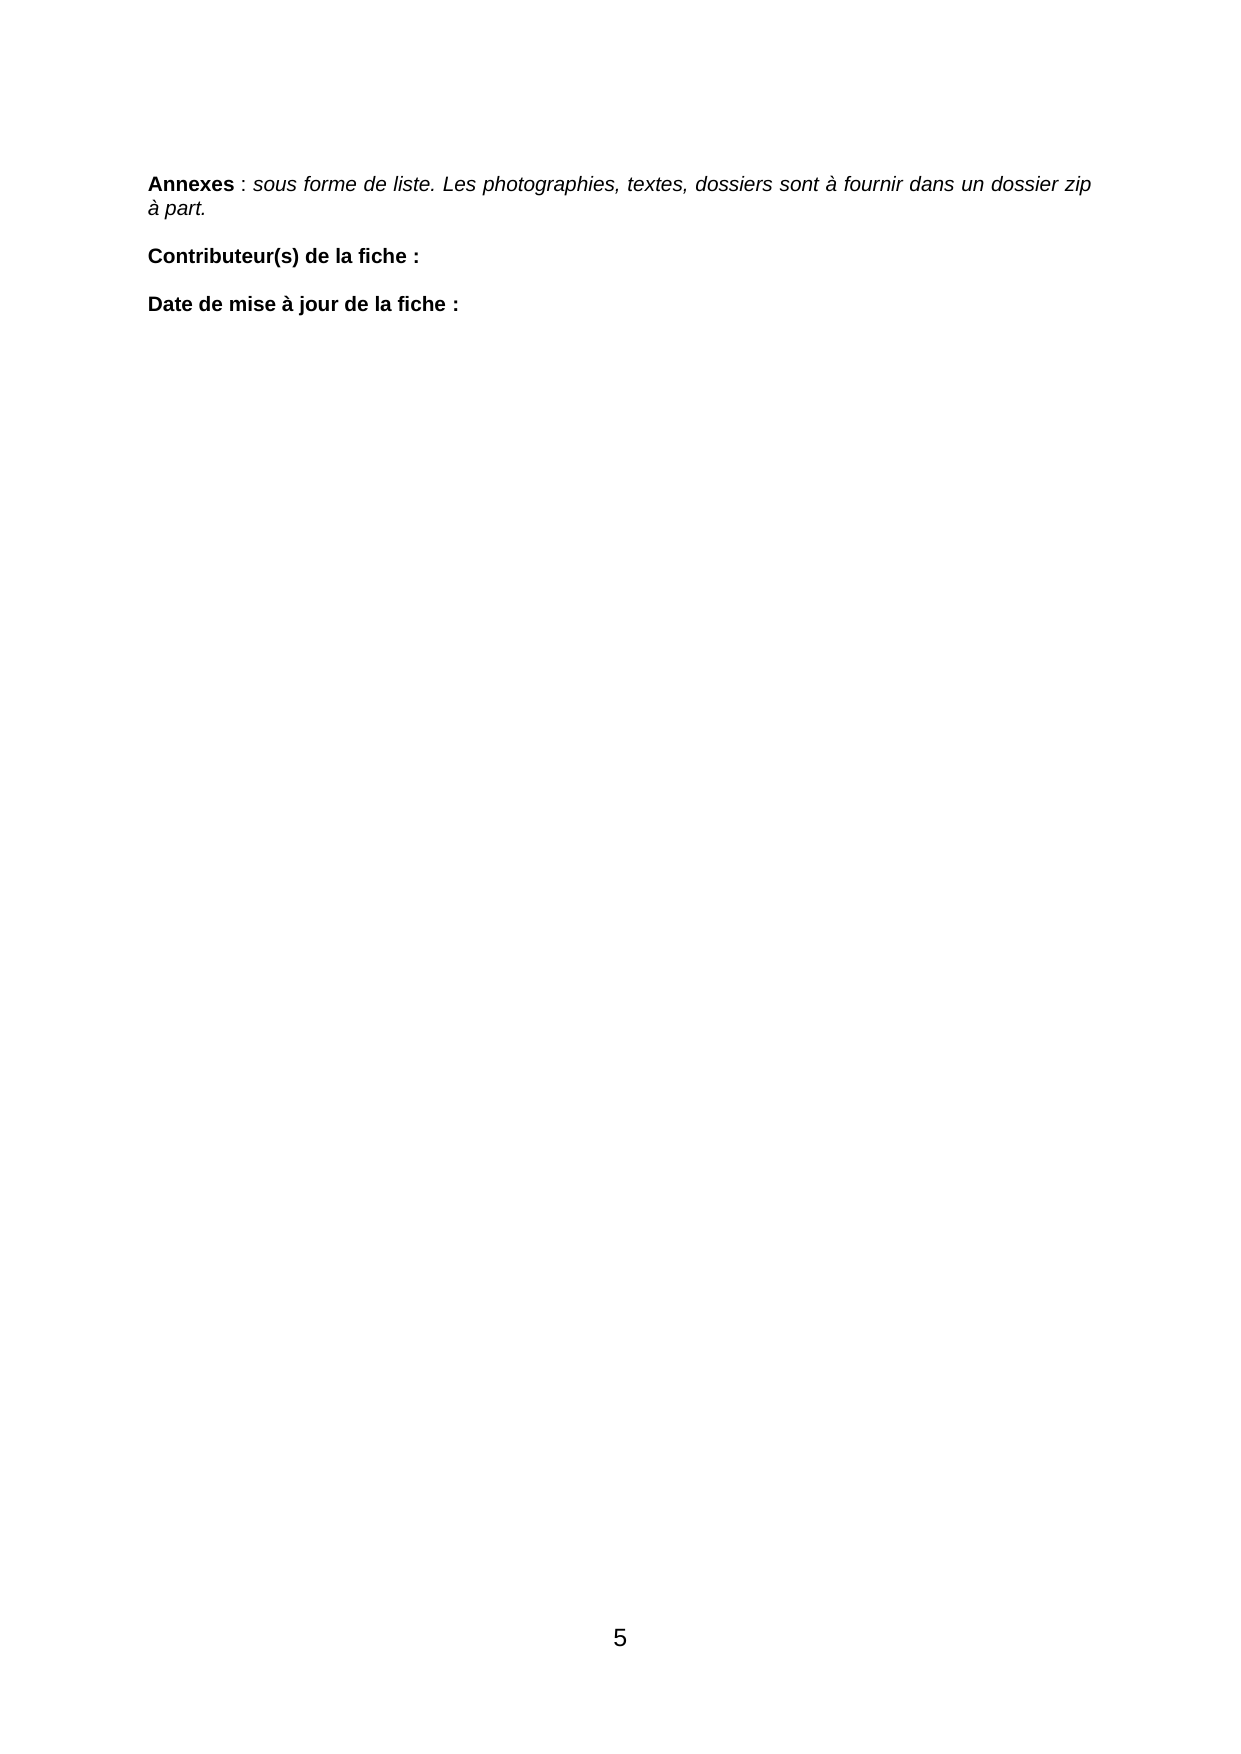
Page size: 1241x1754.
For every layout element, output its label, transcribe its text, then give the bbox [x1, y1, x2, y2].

text Contributeur(s) de la fiche : [148, 243, 1093, 267]
text Date de mise à jour de la fiche : [148, 291, 1093, 315]
text Annexes : sous forme de liste. Les photographies, textes, dossiers sont à fournir dans un dossier zip à part. [148, 172, 1093, 219]
